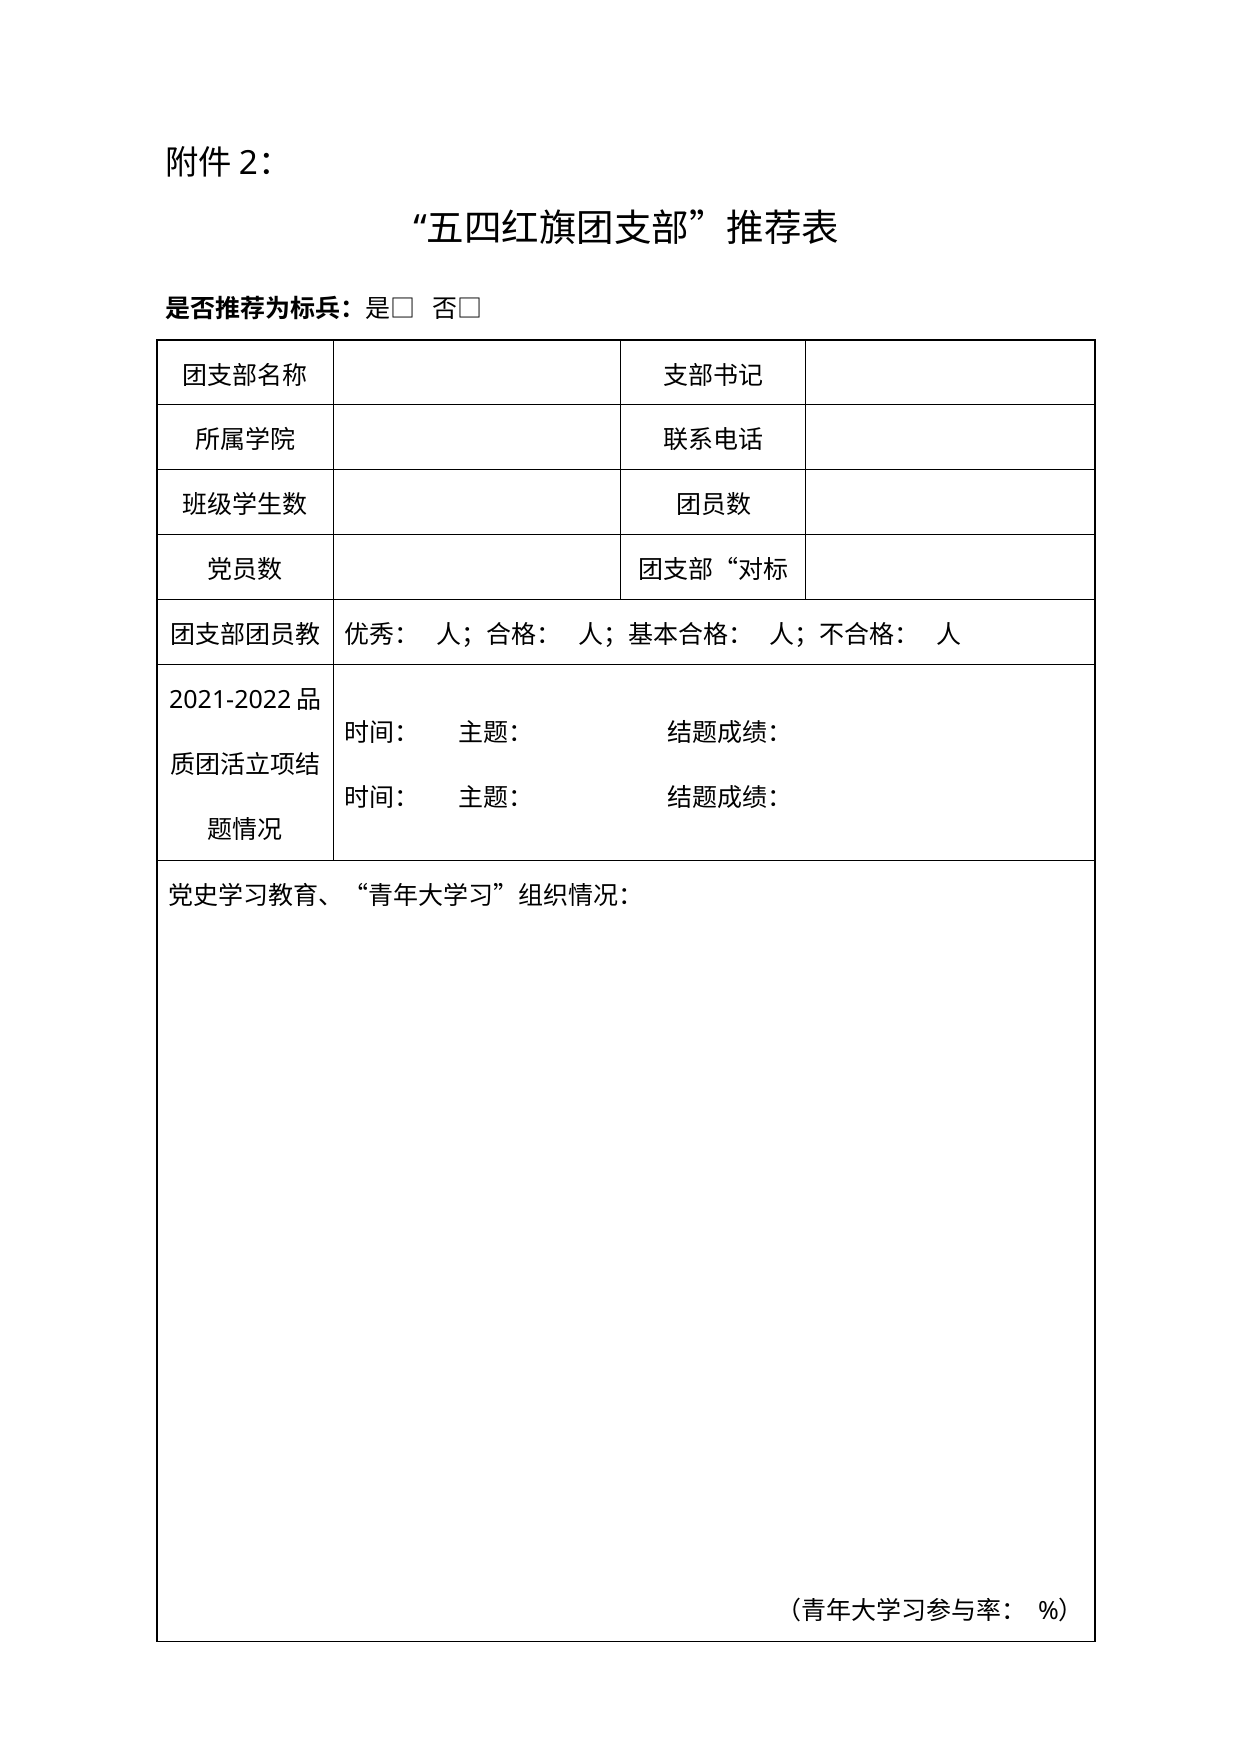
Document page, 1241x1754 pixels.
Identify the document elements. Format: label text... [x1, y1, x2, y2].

table_cell 党员数 [158, 535, 333, 599]
table_cell 班级学生数 [158, 470, 333, 534]
table_header 支部书记 [621, 341, 805, 404]
table_header [806, 341, 1094, 404]
text “五四红旗团支部”推荐表 [165, 193, 1087, 258]
table_cell [806, 470, 1094, 534]
table_cell [334, 470, 620, 534]
text 是否推荐为标兵：是□ 否□ [165, 274, 1087, 339]
table_cell 优秀： 人；合格： 人；基本合格： 人；不合格： 人 [334, 600, 1094, 664]
table_cell [806, 535, 1094, 599]
table_cell 2021-2022品质团活立项结题情况 [158, 665, 333, 860]
table_cell [334, 535, 620, 599]
table_header [334, 341, 620, 404]
table_cell 团支部团员教育评议结果 [158, 600, 333, 664]
table_cell 团支部“对标定级”结果 [621, 535, 805, 599]
table_cell [806, 405, 1094, 469]
table_cell 时间： 主题： 结题成绩： 时间： 主题： 结题成绩： [334, 665, 1094, 860]
table_cell 党史学习教育、“青年大学习”组织情况： （青年大学习参与率： %） [158, 861, 1094, 1641]
table_header 团支部名称 [158, 341, 333, 404]
text 附件2： [165, 128, 1087, 193]
table_cell 所属学院 [158, 405, 333, 469]
table_cell 联系电话 [621, 405, 805, 469]
table_cell 团员数 [621, 470, 805, 534]
table_cell [334, 405, 620, 469]
